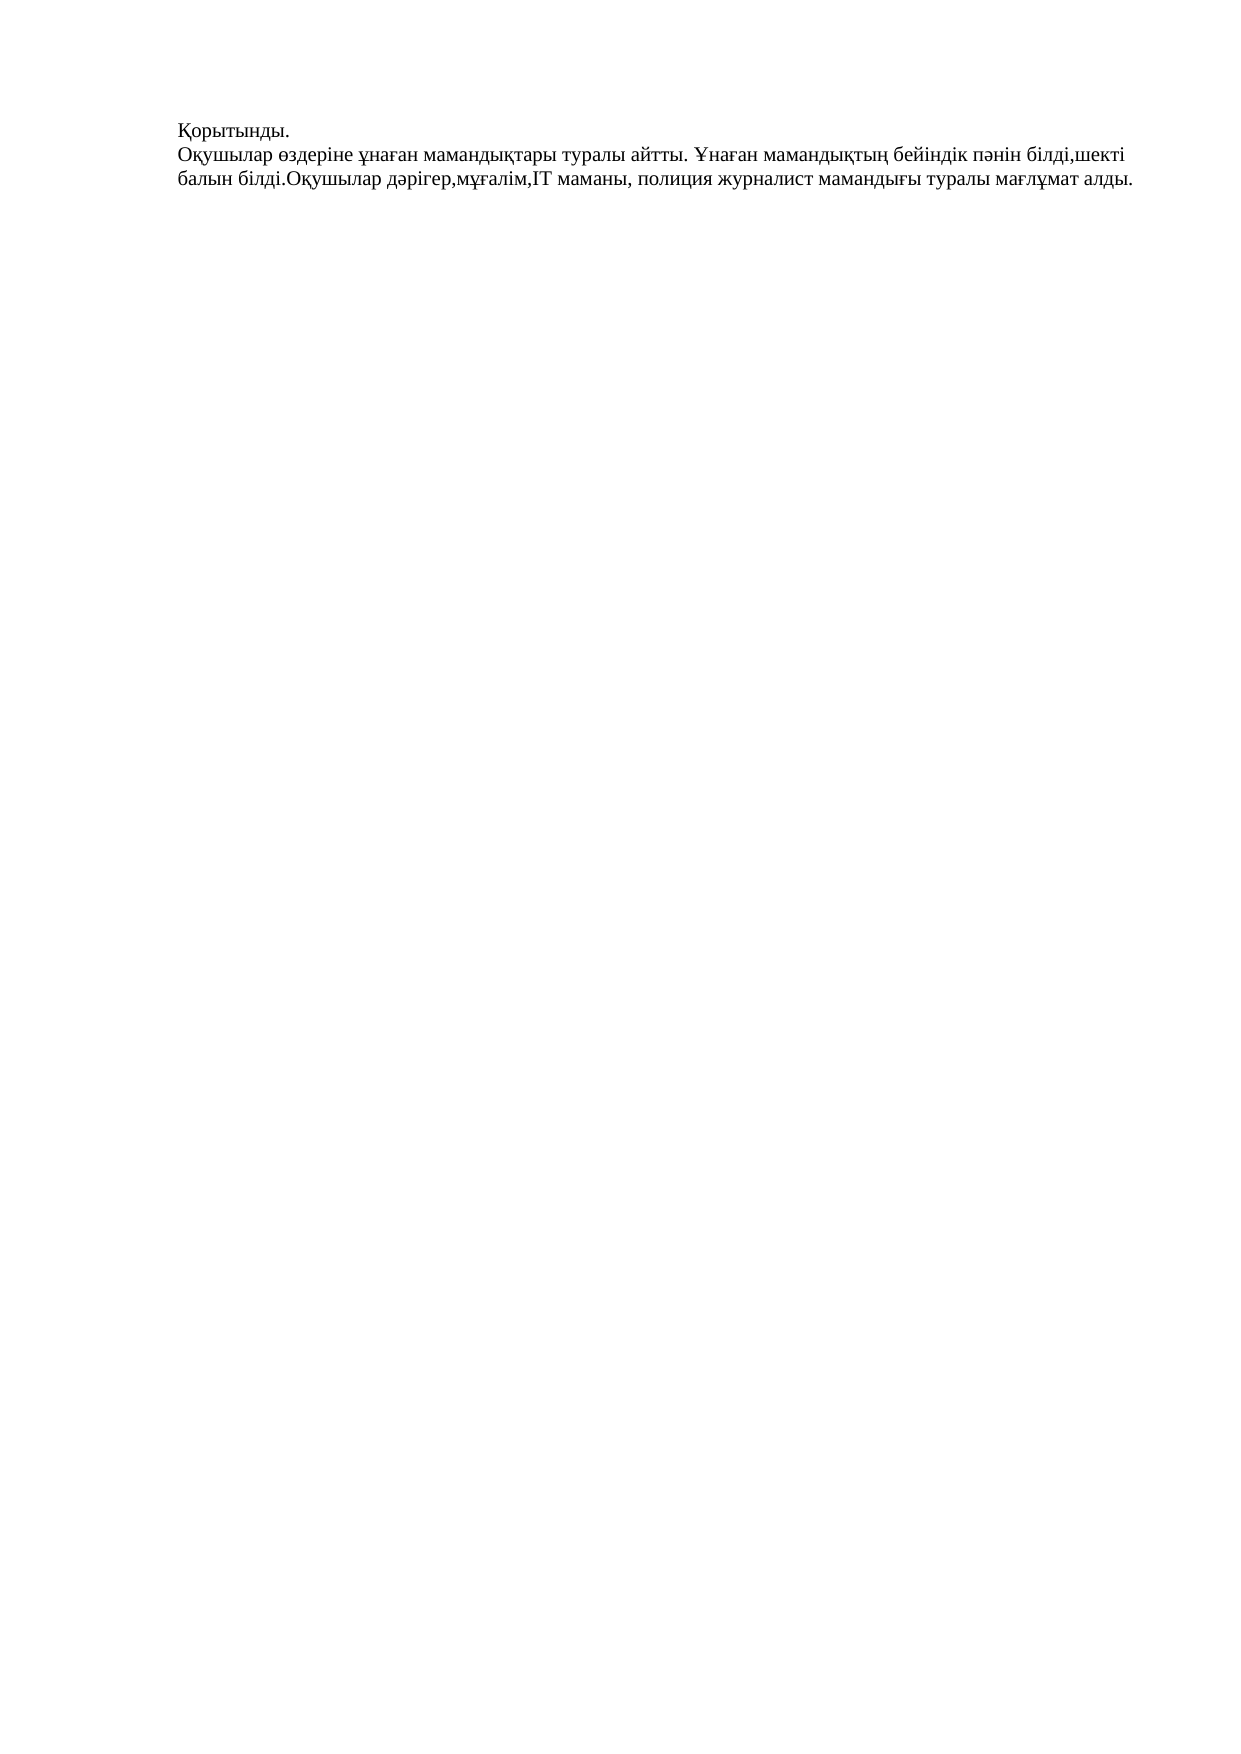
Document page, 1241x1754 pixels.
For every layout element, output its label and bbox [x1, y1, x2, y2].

text [177, 118, 1152, 190]
